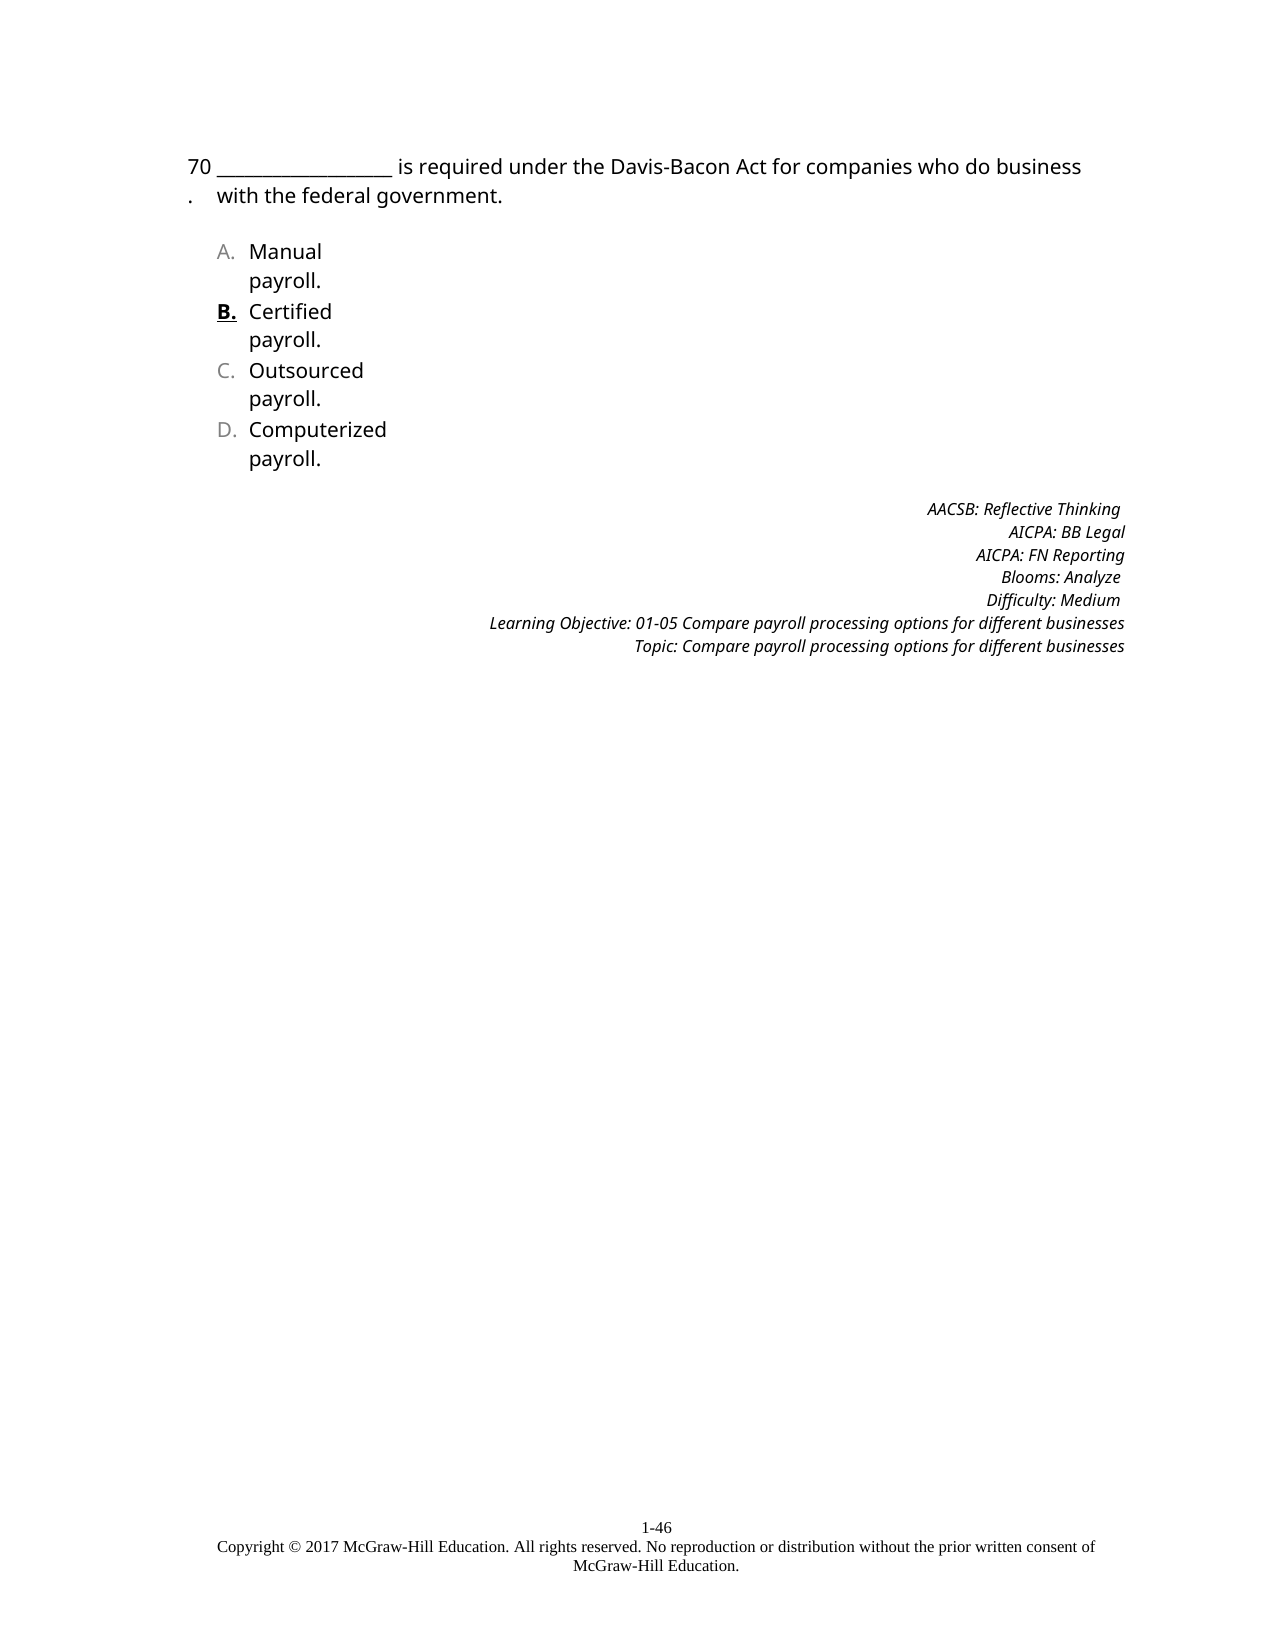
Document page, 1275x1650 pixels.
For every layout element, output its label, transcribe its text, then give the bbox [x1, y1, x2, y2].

table_header 70. [188, 153, 217, 472]
table_header AACSB: Reflective Thinking AICPA: BB Legal AICPA: FN Reporting Blooms: Analyze Difficulty: Medium Learning Objective: 01-05 Compare payroll processing options for different businesses Topic: Compare payroll processing options for different businesses [188, 498, 1125, 685]
table_header ___________________ is required under the Davis-Bacon Act for companies who do business with the federal government. [217, 153, 1125, 472]
